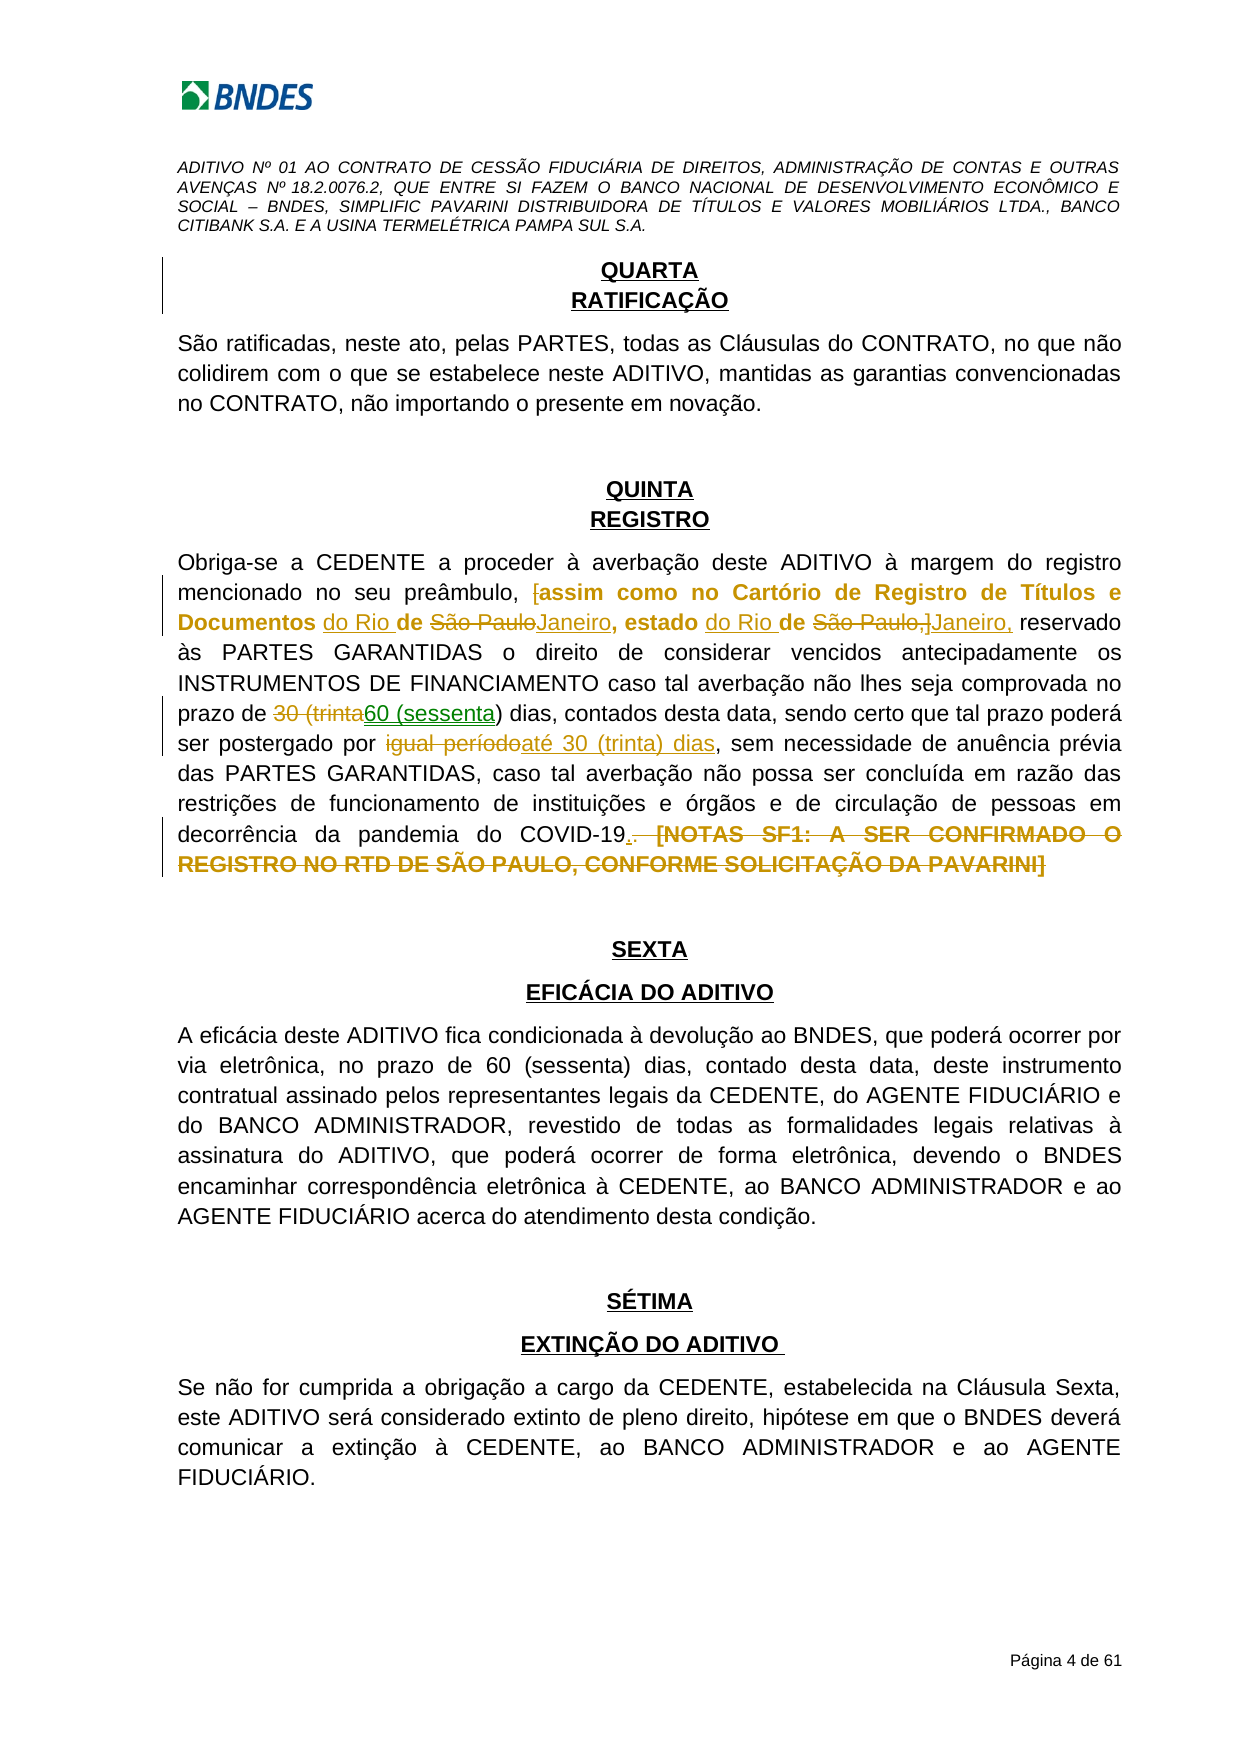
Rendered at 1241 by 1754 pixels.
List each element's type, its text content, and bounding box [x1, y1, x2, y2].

subtitle SEXTA [177, 936, 1122, 963]
text Obriga-se a CEDENTE a proceder à averbação deste ADITIVO à margem do registro mencionado no seu preâmbulo, assim como no Cartório de Registro de Títulos e Documentos de , estado de reservado às PARTES GARANTIDAS o direito de considerar vencidos antecipadamente os INSTRUMENTOS DE FINANCIAMENTO caso tal averbação não lhes seja comprovada no prazo de ) dias, contados desta data, sendo certo que tal prazo poderá ser postergado por , sem necessidade de anuência prévia das PARTES GARANTIDAS, caso tal averbação não possa ser concluída em razão das restrições de funcionamento de instituições e órgãos e de circulação de pessoas em decorrência da pandemia do COVID-19 [177, 549, 1122, 877]
text Se não for cumprida a obrigação a cargo da CEDENTE, estabelecida na Cláusula Sexta, este ADITIVO será considerado extinto de pleno direito, hipótese em que o BNDES deverá comunicar a extinção à CEDENTE, ao BANCO ADMINISTRADOR e ao AGENTE FIDUCIÁRIO. [177, 1374, 1122, 1491]
subtitle SÉTIMA [177, 1288, 1122, 1315]
text A eficácia deste ADITIVO fica condicionada à devolução ao BNDES, que poderá ocorrer por via eletrônica, no prazo de 60 (sessenta) dias, contado desta data, deste instrumento contratual assinado pelos representantes legais da CEDENTE, do AGENTE FIDUCIÁRIO e do BANCO ADMINISTRADOR, revestido de todas as formalidades legais relativas à assinatura do ADITIVO, que poderá ocorrer de forma eletrônica, devendo o BNDES encaminhar correspondência eletrônica à CEDENTE, ao BANCO ADMINISTRADOR e ao AGENTE FIDUCIÁRIO acerca do atendimento desta condição. [177, 1022, 1122, 1229]
subtitle EFICÁCIA DO ADITIVO [177, 979, 1122, 1005]
subtitle São ratificadas, neste ato, pelas PARTES, todas as Cláusulas do CONTRATO, no que não colidirem com o que se estabelece neste ADITIVO, mantidas as garantias convencionadas no CONTRATO, não importando o presente em novação. [177, 330, 1122, 417]
subtitle QUINTA REGISTRO [177, 476, 1122, 532]
picture [182, 81, 313, 110]
subtitle QUARTA RATIFICAÇÃO [177, 257, 1122, 314]
subtitle EXTINÇÃO DO ADITIVO [177, 1331, 1122, 1357]
